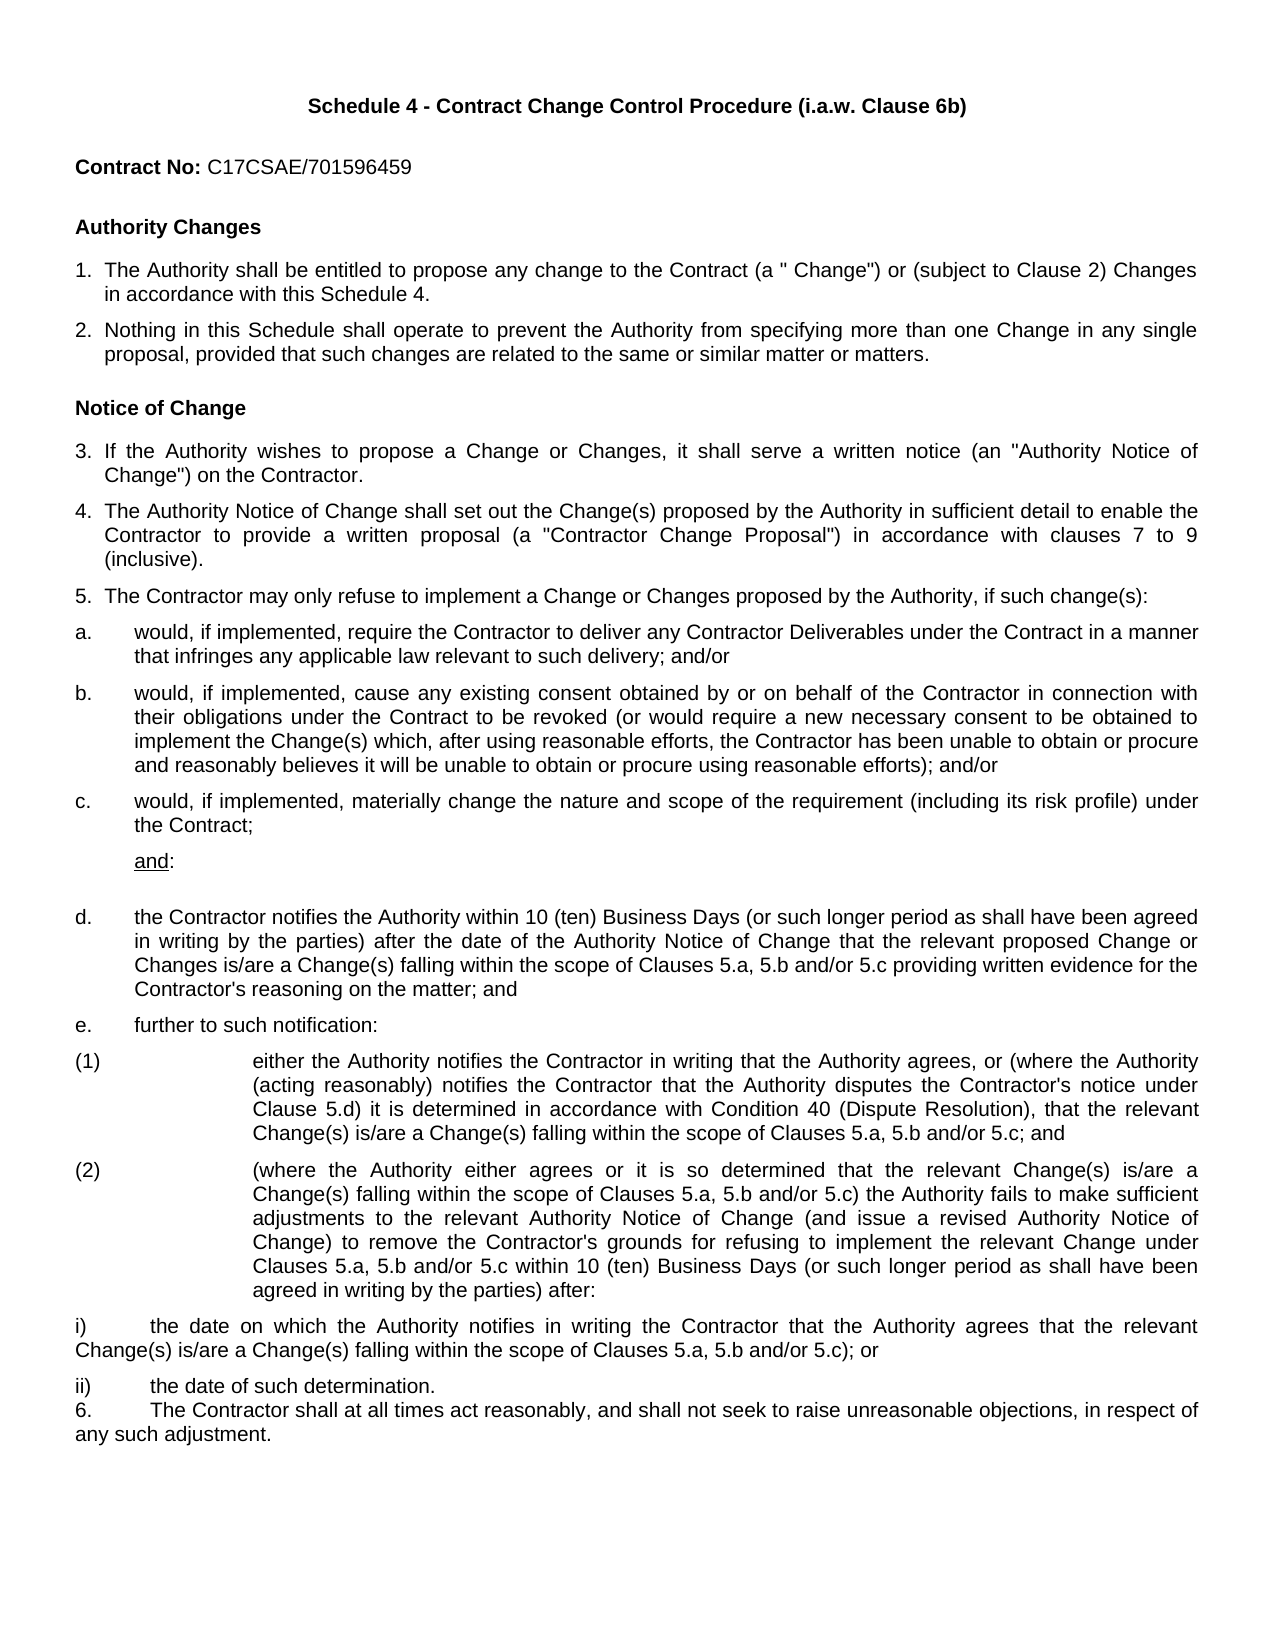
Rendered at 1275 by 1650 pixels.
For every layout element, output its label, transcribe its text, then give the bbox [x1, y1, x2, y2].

text 5. The Contractor may only refuse to implement a Change or Changes proposed by the Authority, if such change(s): [75, 584, 1200, 608]
text d. the Contractor notifies the Authority within 10 (ten) Business Days (or such longer period as shall have been agreed in writing by the parties) after the date of the Authority Notice of Change that the relevant proposed Change or Changes is/are a Change(s) falling within the scope of Clauses 5.a, 5.b and/or 5.c providing written evidence for the Contractor's reasoning on the matter; and [75, 904, 1200, 1000]
text a. would, if implemented, require the Contractor to deliver any Contractor Deliverables under the Contract in a manner that infringes any applicable law relevant to such delivery; and/or [75, 620, 1200, 668]
text b. would, if implemented, cause any existing consent obtained by or on behalf of the Contractor in connection with their obligations under the Contract to be revoked (or would require a new necessary consent to be obtained to implement the Change(s) which, after using reasonable efforts, the Contractor has been unable to obtain or procure and reasonably believes it will be unable to obtain or procure using reasonable efforts); and/or [75, 681, 1200, 776]
text Authority Changes [75, 215, 1200, 239]
text Contract No: C17CSAE/701596459 [75, 154, 1200, 178]
text (1) either the Authority notifies the Contractor in writing that the Authority agrees, or (where the Authority (acting reasonably) notifies the Contractor that the Authority disputes the Contractor's notice under Clause 5.d) it is determined in accordance with Condition 40 (Dispute Resolution), that the relevant Change(s) is/are a Change(s) falling within the scope of Clauses 5.a, 5.b and/or 5.c; and [75, 1049, 1200, 1145]
text ii) the date of such determination. [75, 1374, 1200, 1398]
text 2. Nothing in this Schedule shall operate to prevent the Authority from specifying more than one Change in any single proposal, provided that such changes are related to the same or similar matter or matters. [75, 318, 1200, 366]
text e. further to such notification: [75, 1013, 1200, 1037]
text i) the date on which the Authority notifies in writing the Contractor that the Authority agrees that the relevant Change(s) is/are a Change(s) falling within the scope of Clauses 5.a, 5.b and/or 5.c); or [75, 1314, 1200, 1362]
text (2) (where the Authority either agrees or it is so determined that the relevant Change(s) is/are a Change(s) falling within the scope of Clauses 5.a, 5.b and/or 5.c) the Authority fails to make sufficient adjustments to the relevant Authority Notice of Change (and issue a revised Authority Notice of Change) to remove the Contractor's grounds for refusing to implement the relevant Change under Clauses 5.a, 5.b and/or 5.c within 10 (ten) Business Days (or such longer period as shall have been agreed in writing by the parties) after: [75, 1158, 1200, 1301]
text 4. The Authority Notice of Change shall set out the Change(s) proposed by the Authority in sufficient detail to enable the Contractor to provide a written proposal (a "Contractor Change Proposal") in accordance with clauses 7 to 9 (inclusive). [75, 499, 1200, 571]
text Notice of Change [75, 396, 1200, 420]
text 1. The Authority shall be entitled to propose any change to the Contract (a " Change") or (subject to Clause 2) Changes in accordance with this Schedule 4. [75, 258, 1200, 306]
text Schedule 4 - Contract Change Control Procedure (i.a.w. Clause 6b) [75, 94, 1200, 118]
text 6. The Contractor shall at all times act reasonably, and shall not seek to raise unreasonable objections, in respect of any such adjustment. [75, 1398, 1200, 1446]
text 3. If the Authority wishes to propose a Change or Changes, it shall serve a written notice (an "Authority Notice of Change") on the Contractor. [75, 439, 1200, 487]
text c. would, if implemented, materially change the nature and scope of the requirement (including its risk profile) under the Contract; [75, 789, 1200, 837]
text and: [134, 849, 1200, 873]
